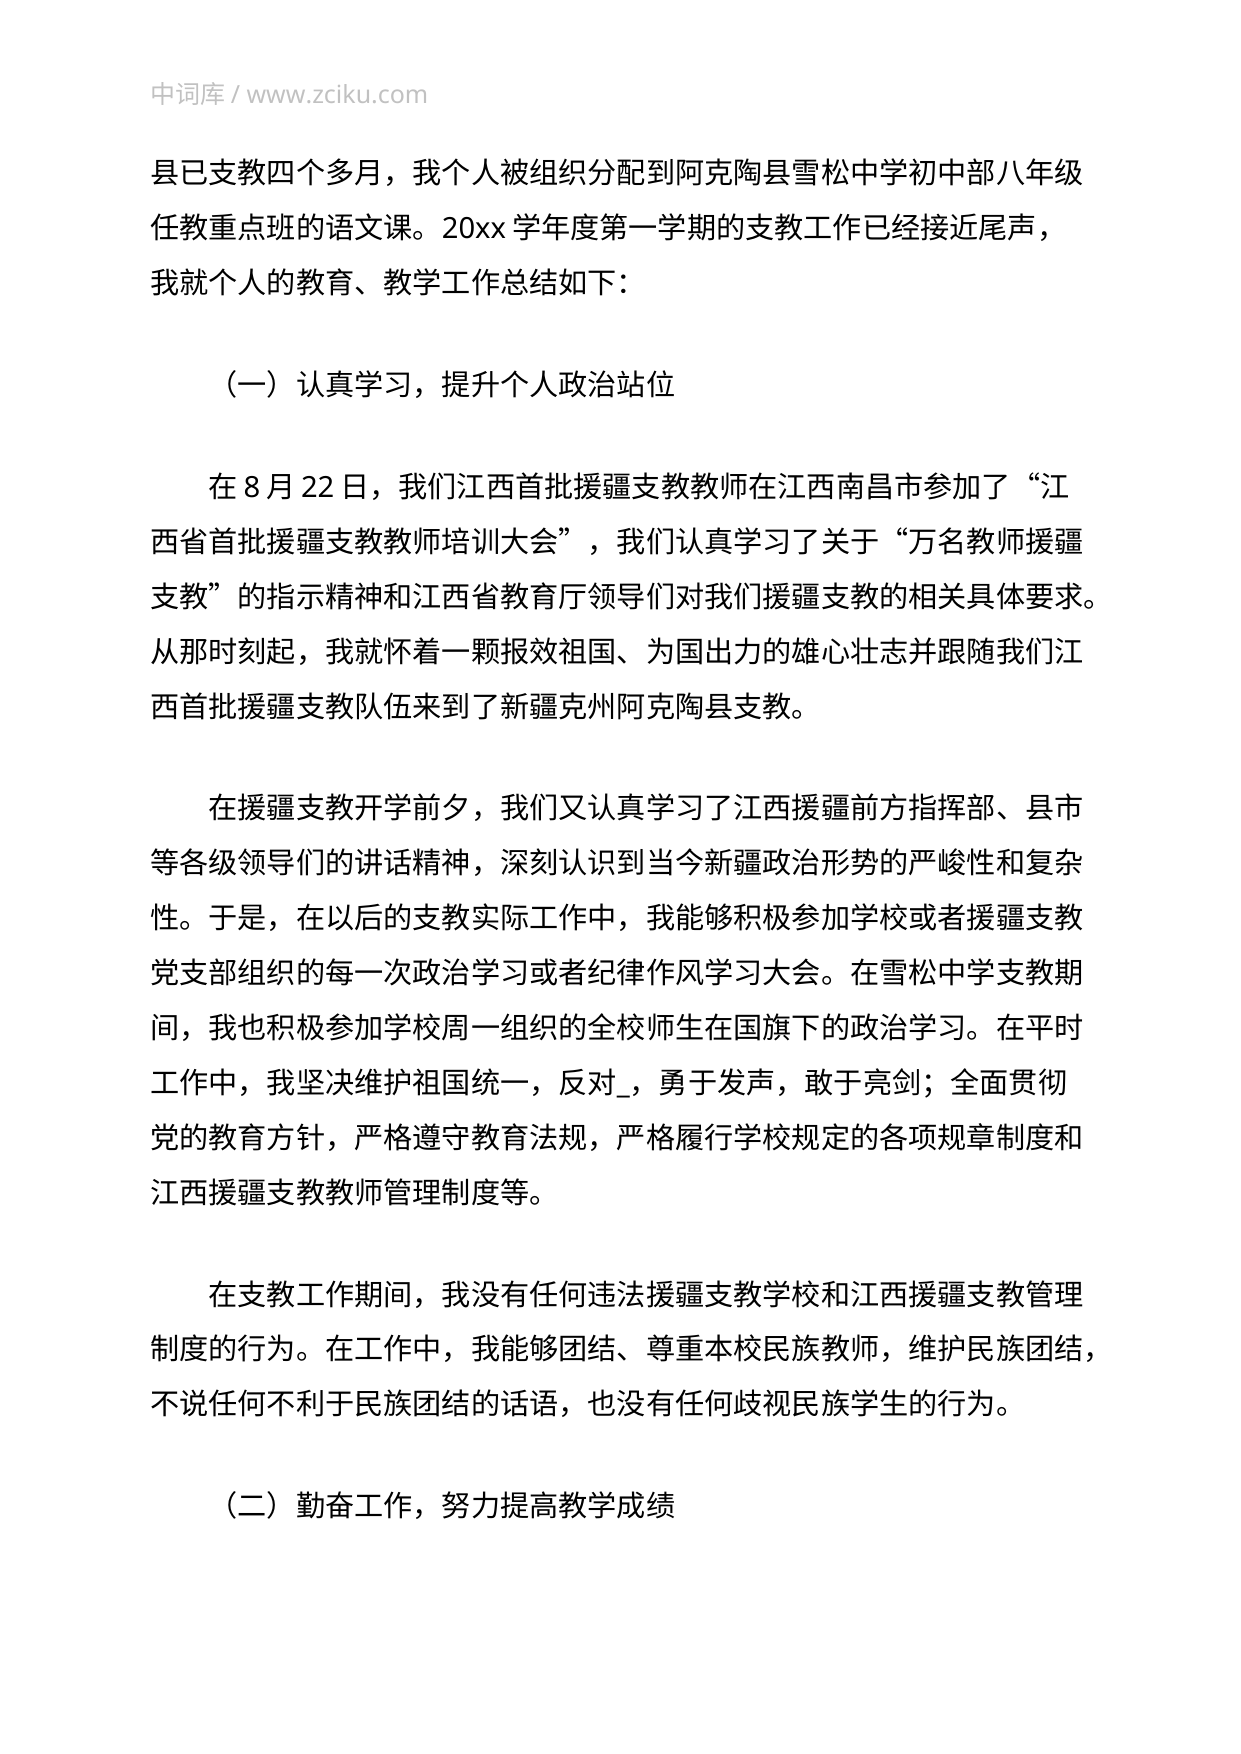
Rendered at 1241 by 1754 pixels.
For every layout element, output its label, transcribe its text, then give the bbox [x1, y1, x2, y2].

text （二）勤奋工作，努力提高教学成绩 [150, 1483, 1090, 1525]
text 在援疆支教开学前夕，我们又认真学习了江西援疆前方指挥部、县市等各级领导们的讲话精神，深刻认识到当今新疆政治形势的严峻性和复杂性。于是，在以后的支教实际工作中，我能够积极参加学校或者援疆支教党支部组织的每一次政治学习或者纪律作风学习大会。在雪松中学支教期间，我也积极参加学校周一组织的全校师生在国旗下的政治学习。在平时工作中，我坚决维护祖国统一，反对_，勇于发声，敢于亮剑；全面贯彻党的教育方针，严格遵守教育法规，严格履行学校规定的各项规章制度和江西援疆支教教师管理制度等。 [150, 785, 1090, 1212]
text 在支教工作期间，我没有任何违法援疆支教学校和江西援疆支教管理制度的行为。在工作中，我能够团结、尊重本校民族教师，维护民族团结，不说任何不利于民族团结的话语，也没有任何歧视民族学生的行为。 [150, 1271, 1090, 1423]
text （一）认真学习，提升个人政治站位 [150, 362, 1090, 404]
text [150, 150, 1090, 302]
text 在8月22日，我们江西首批援疆支教教师在江西南昌市参加了“江西省首批援疆支教教师培训大会”，我们认真学习了关于“万名教师援疆支教”的指示精神和江西省教育厅领导们对我们援疆支教的相关具体要求。从那时刻起，我就怀着一颗报效祖国、为国出力的雄心壮志并跟随我们江西首批援疆支教队伍来到了新疆克州阿克陶县支教。 [150, 463, 1090, 725]
